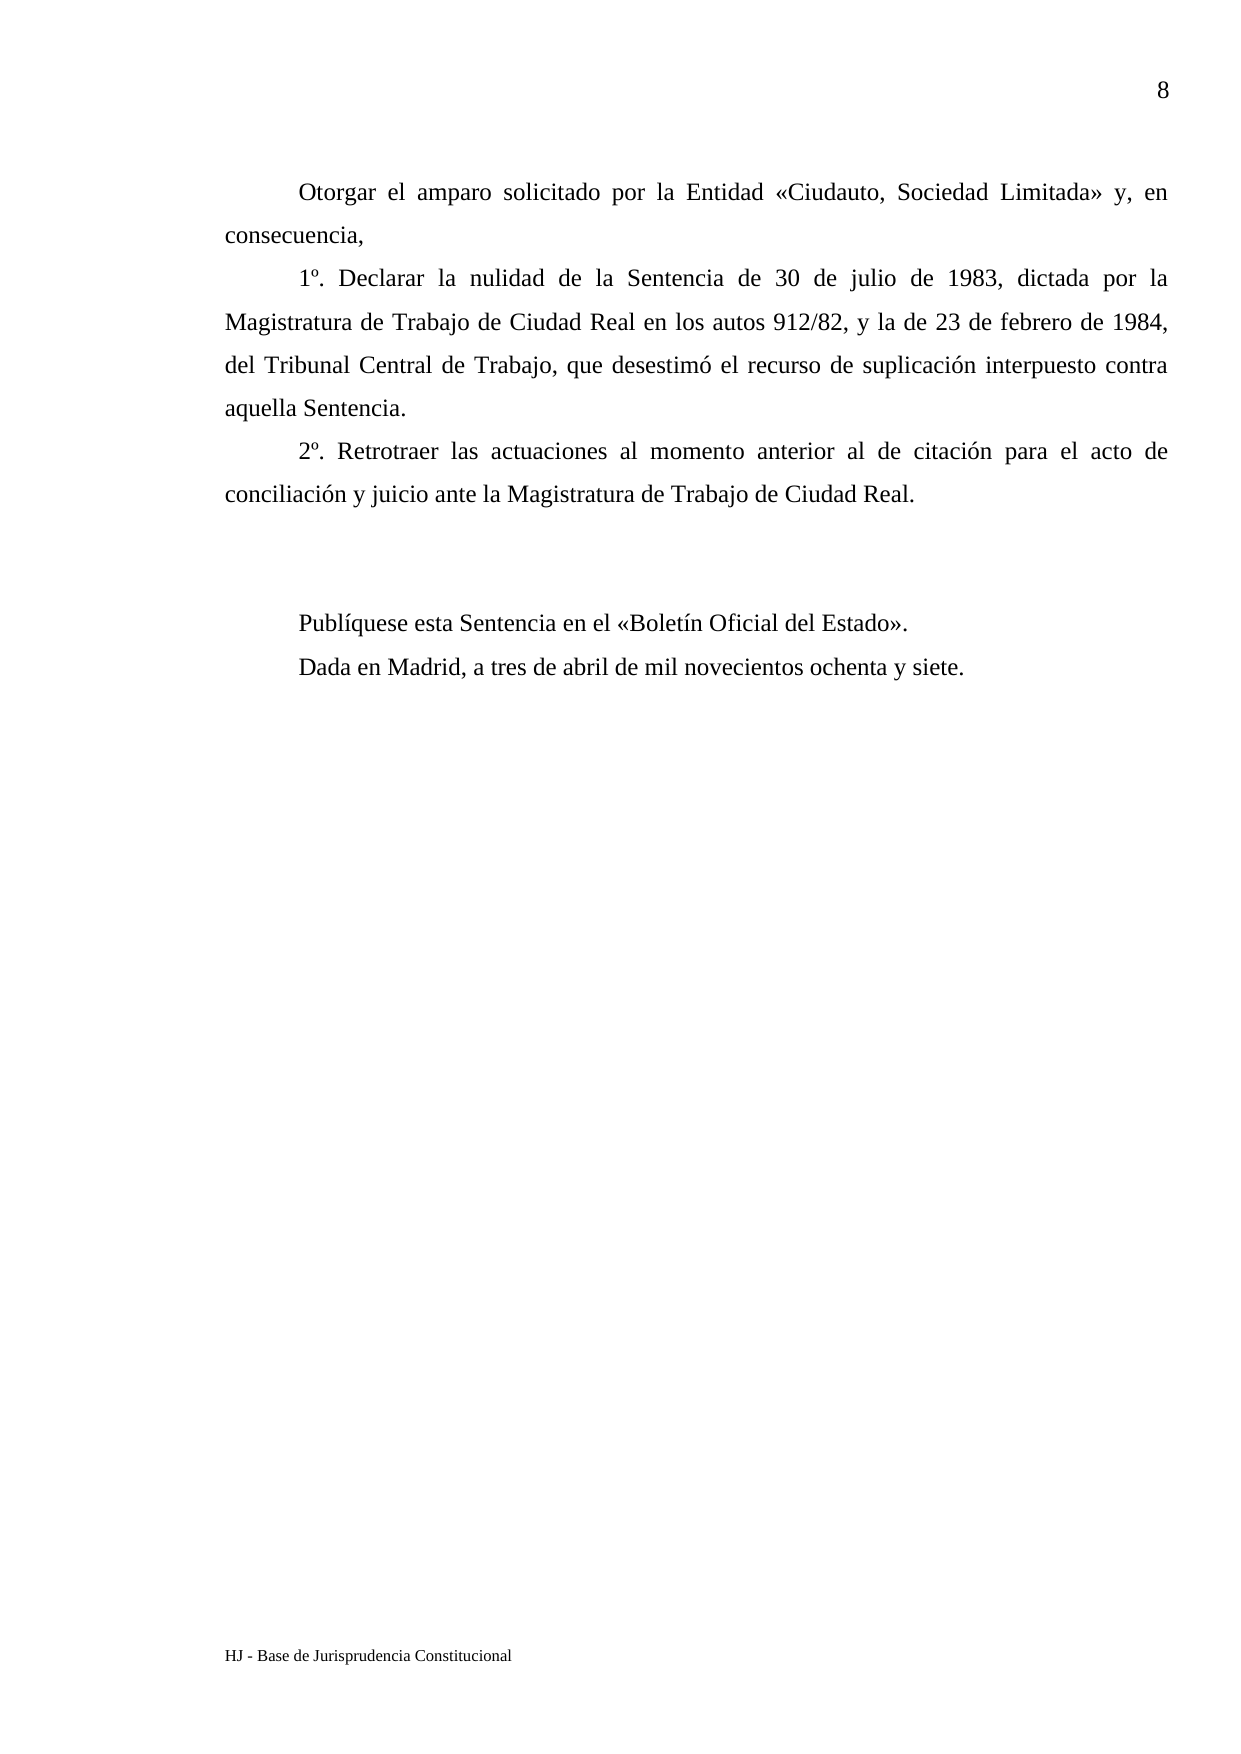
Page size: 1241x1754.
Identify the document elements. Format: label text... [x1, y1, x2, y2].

text 1º. Declarar la nulidad de la Sentencia de 30 de julio de 1983, dictada por la Magistratura de Trabajo de Ciudad Real en los autos 912/82, y la de 23 de febrero de 1984, del Tribunal Central de Trabajo, que desestimó el recurso de suplicación interpuesto contra aquella Sentencia. [224, 263, 1169, 422]
text Otorgar el amparo solicitado por la Entidad «Ciudauto, Sociedad Limitada» y, en consecuencia, [224, 177, 1169, 249]
text Publíquese esta Sentencia en el «Boletín Oficial del Estado». [224, 608, 1169, 637]
text Dada en Madrid, a tres de abril de mil novecientos ochenta y siete. [224, 652, 1169, 680]
text 2º. Retrotraer las actuaciones al momento anterior al de citación para el acto de conciliación y juicio ante la Magistratura de Trabajo de Ciudad Real. [224, 436, 1169, 508]
